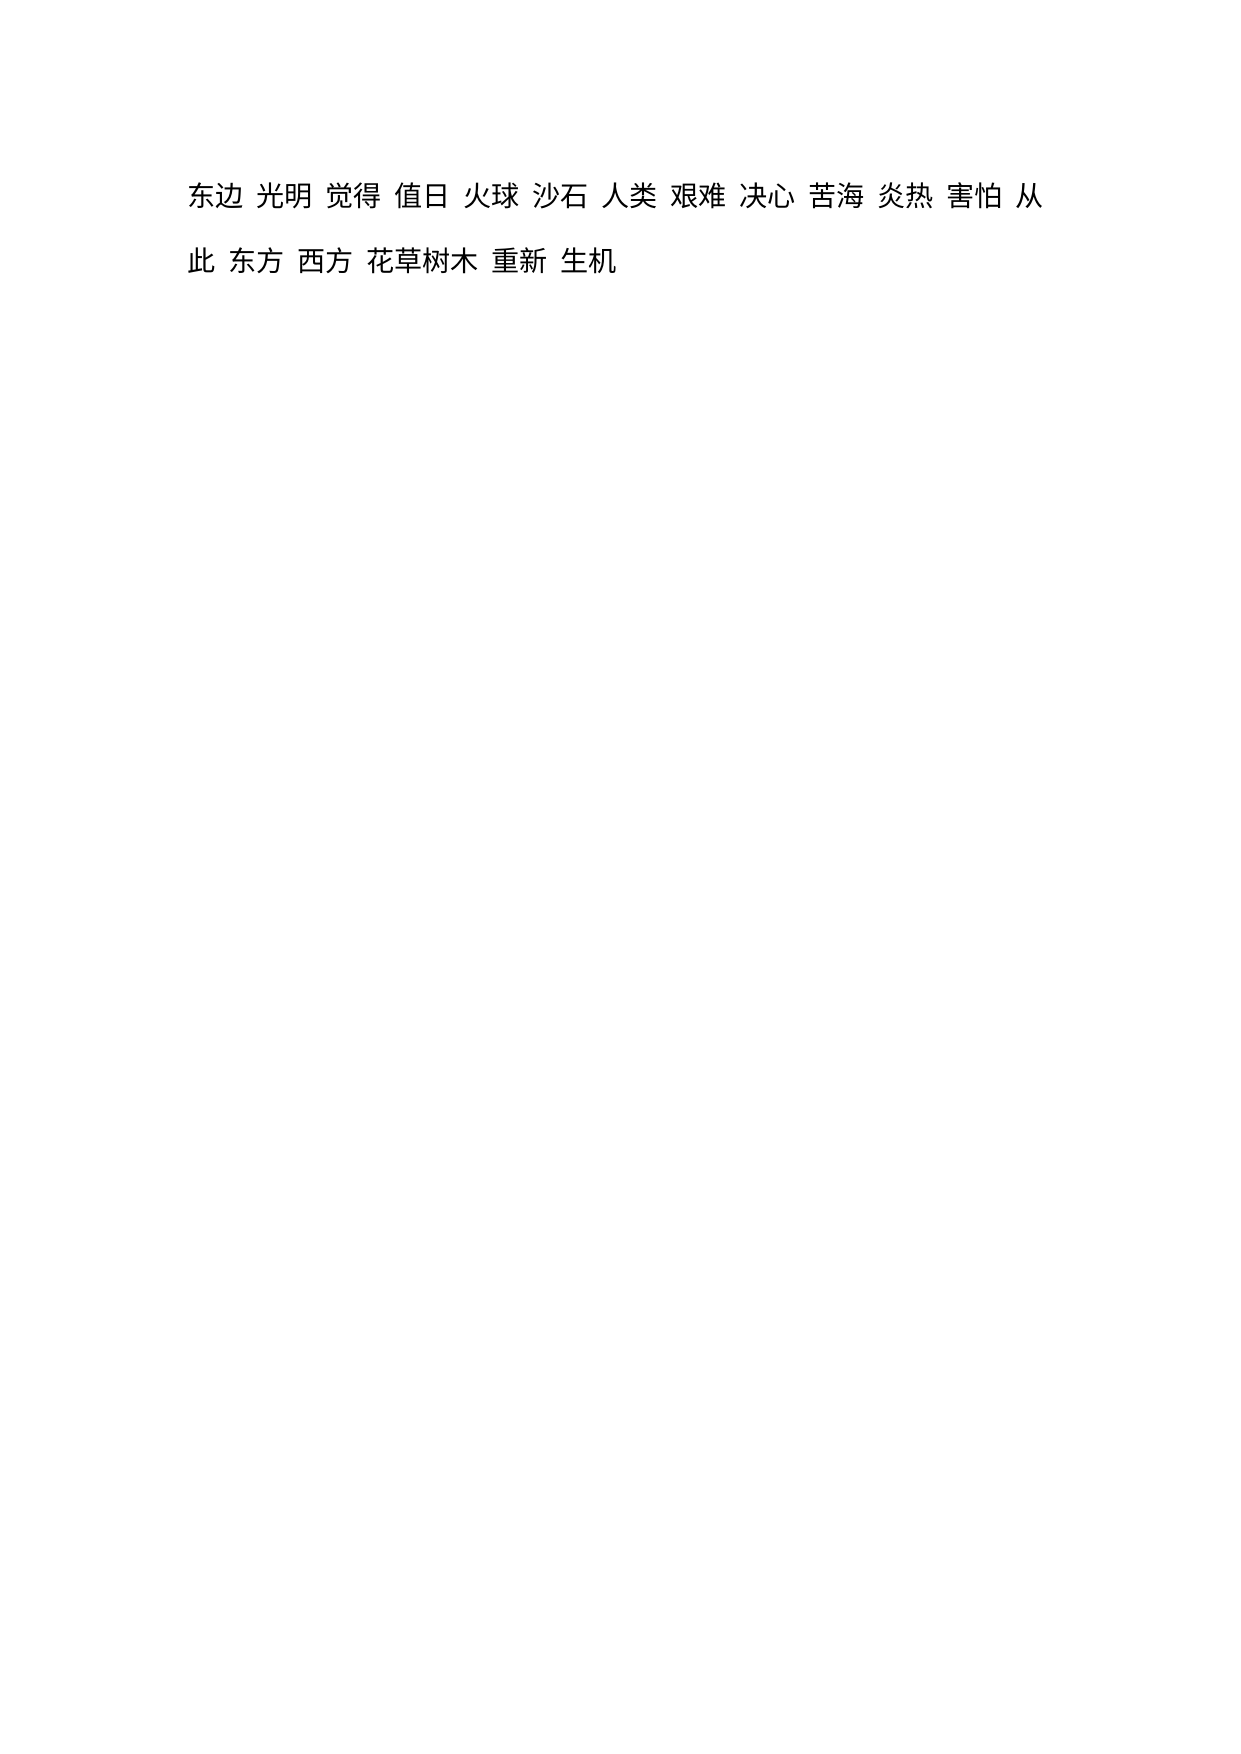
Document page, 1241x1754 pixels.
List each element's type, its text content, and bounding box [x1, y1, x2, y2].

text 东边 光明 觉得 值日 火球 沙石 人类 艰难 决心 苦海 炎热 害怕 从此 东方 西方 花草树木 重新 生机 [187, 162, 1053, 292]
